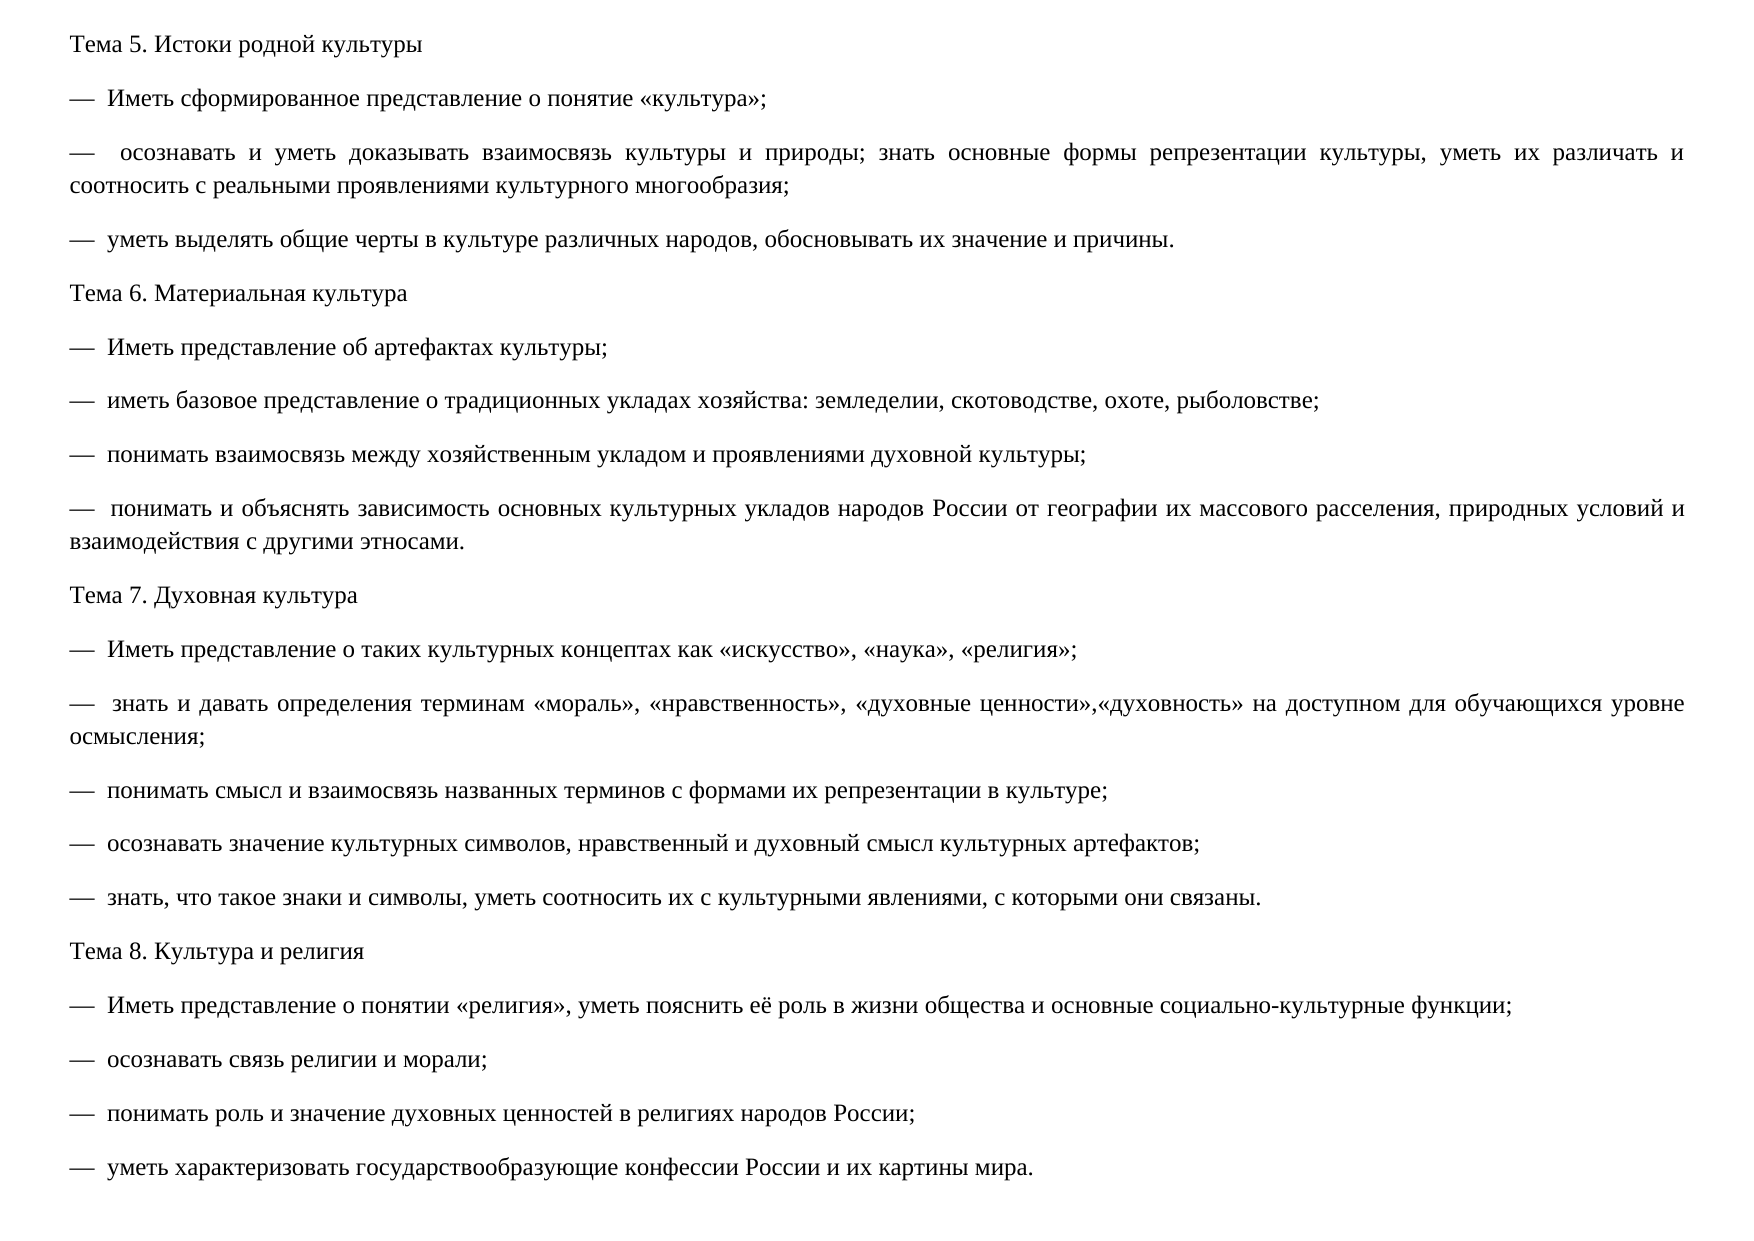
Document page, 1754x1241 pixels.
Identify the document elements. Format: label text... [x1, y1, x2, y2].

text — Иметь сформированное представление о понятие «культура»; [69, 83, 1687, 112]
text — уметь выделять общие черты в культуре различных народов, обосновывать их значение и причины. [69, 224, 1687, 253]
text Тема 8. Культура и религия [69, 936, 1687, 965]
text — Иметь представление о понятии «религия», уметь пояснить её роль в жизни общества и основные социально-культурные функции; [69, 990, 1687, 1019]
text Тема 6. Материальная культура [69, 278, 1687, 307]
text — понимать и объяснять зависимость основных культурных укладов народов России от географии их массового расселения, природных условий и взаимодействия с другими этносами. [69, 493, 1687, 555]
text — знать, что такое знаки и символы, уметь соотносить их с культурными явлениями, с которыми они связаны. [69, 882, 1687, 911]
text Тема 5. Истоки родной культуры [69, 29, 1687, 58]
text — Иметь представление о таких культурных концептах как «искусство», «наука», «религия»; [69, 634, 1687, 663]
text — уметь характеризовать государствообразующие конфессии России и их картины мира. [69, 1152, 1687, 1180]
text — осознавать значение культурных символов, нравственный и духовный смысл культурных артефактов; [69, 828, 1687, 857]
text — Иметь представление об артефактах культуры; [69, 332, 1687, 360]
text — понимать взаимосвязь между хозяйственным укладом и проявлениями духовной культуры; [69, 439, 1687, 468]
text — иметь базовое представление о традиционных укладах хозяйства: земледелии, скотоводстве, охоте, рыболовстве; [69, 386, 1687, 414]
text — знать и давать определения терминам «мораль», «нравственность», «духовные ценности»,«духовность» на доступном для обучающихся уровне осмысления; [69, 688, 1687, 749]
text Тема 7. Духовная культура [69, 580, 1687, 609]
text — осознавать и уметь доказывать взаимосвязь культуры и природы; знать основные формы репрезентации культуры, уметь их различать и соотносить с реальными проявлениями культурного многообразия; [69, 137, 1687, 199]
text — понимать смысл и взаимосвязь названных терминов с формами их репрезентации в культуре; [69, 775, 1687, 803]
text — понимать роль и значение духовных ценностей в религиях народов России; [69, 1098, 1687, 1127]
text — осознавать связь религии и морали; [69, 1044, 1687, 1073]
